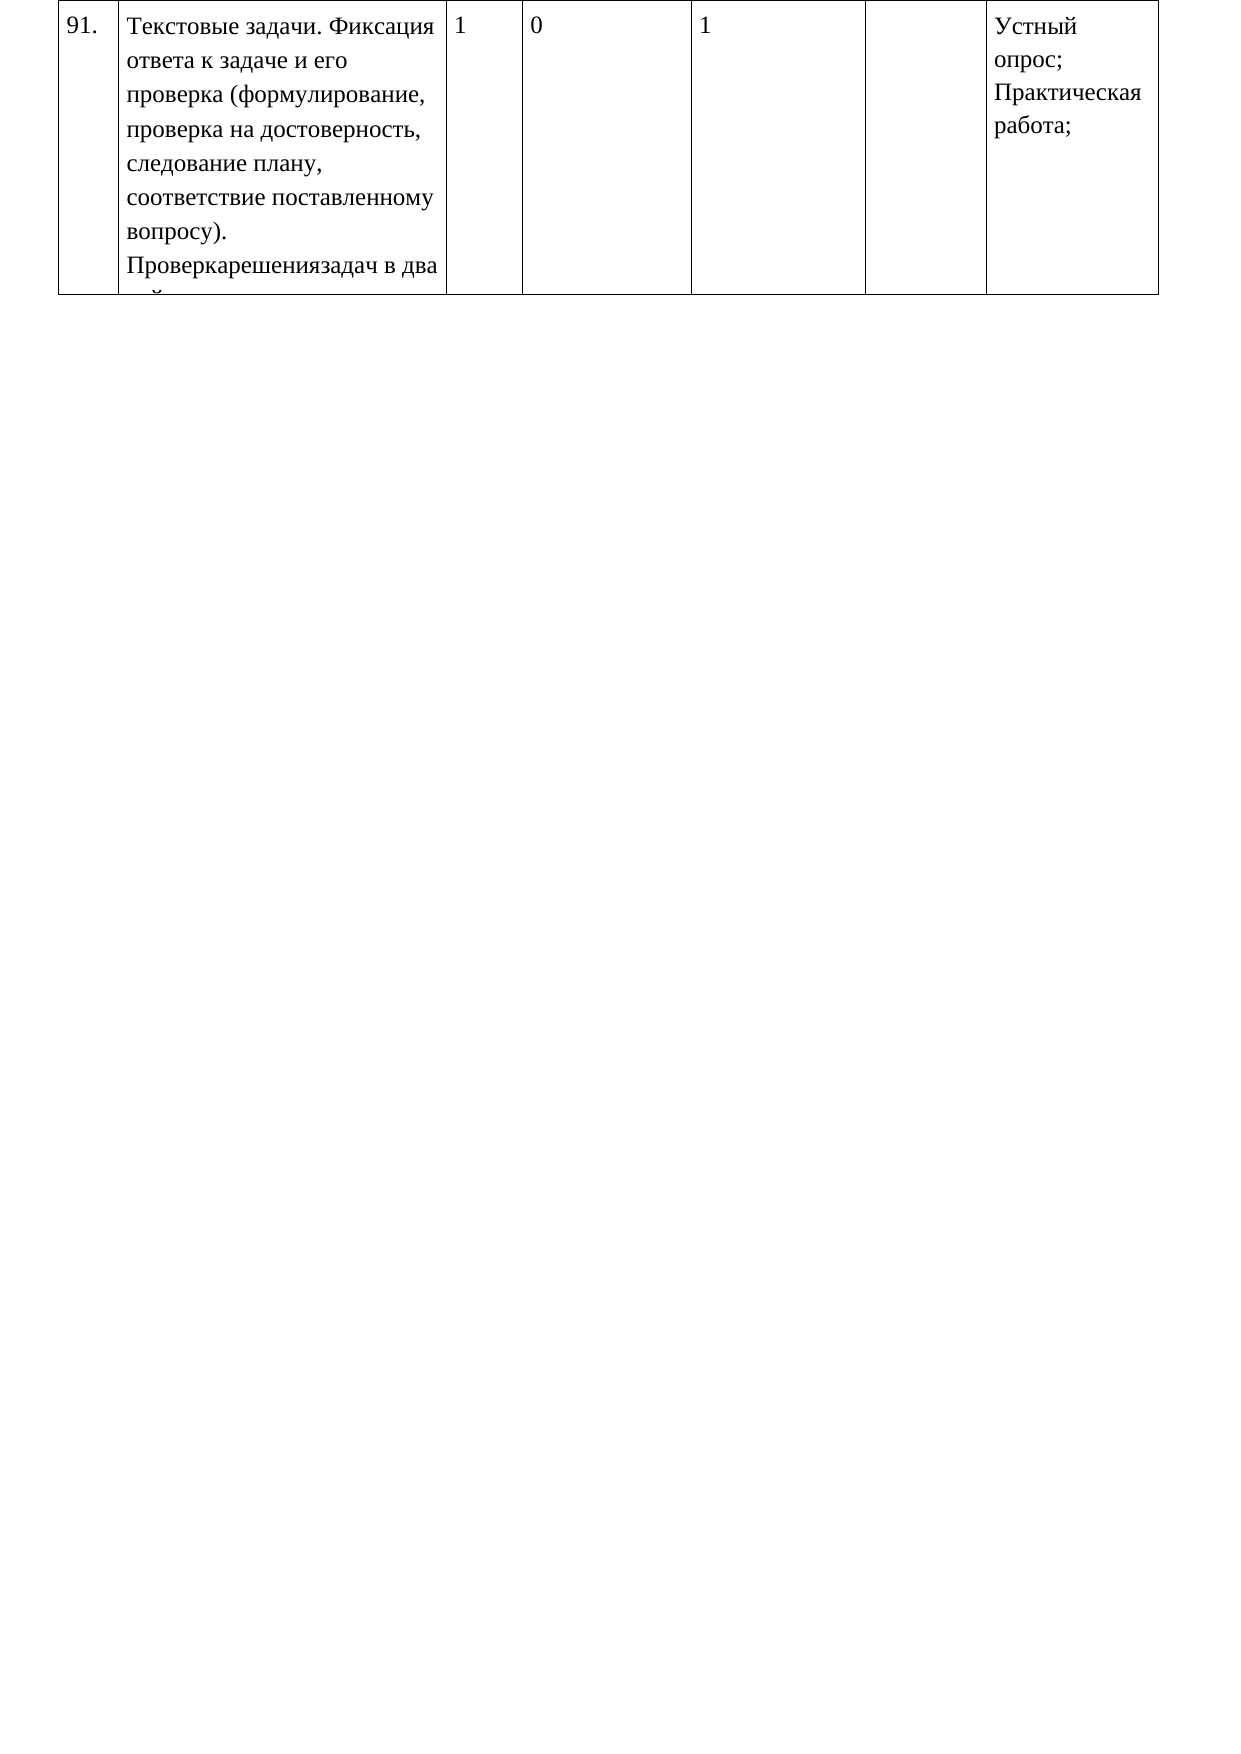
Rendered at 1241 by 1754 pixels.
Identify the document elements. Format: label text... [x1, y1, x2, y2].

table_cell Текстовые задачи. Фиксация ответа к задаче и его проверка (формулирование, проверка на достоверность, следование плану, соответствие поставленному вопросу). Проверкарешениязадач в два действия [119, 1, 446, 294]
table_cell [866, 1, 986, 294]
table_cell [987, 1, 1158, 294]
table_cell 91. [59, 1, 118, 294]
table_cell 0 [523, 1, 691, 294]
table_cell 1 [447, 1, 522, 294]
table_cell 1 [692, 1, 865, 294]
